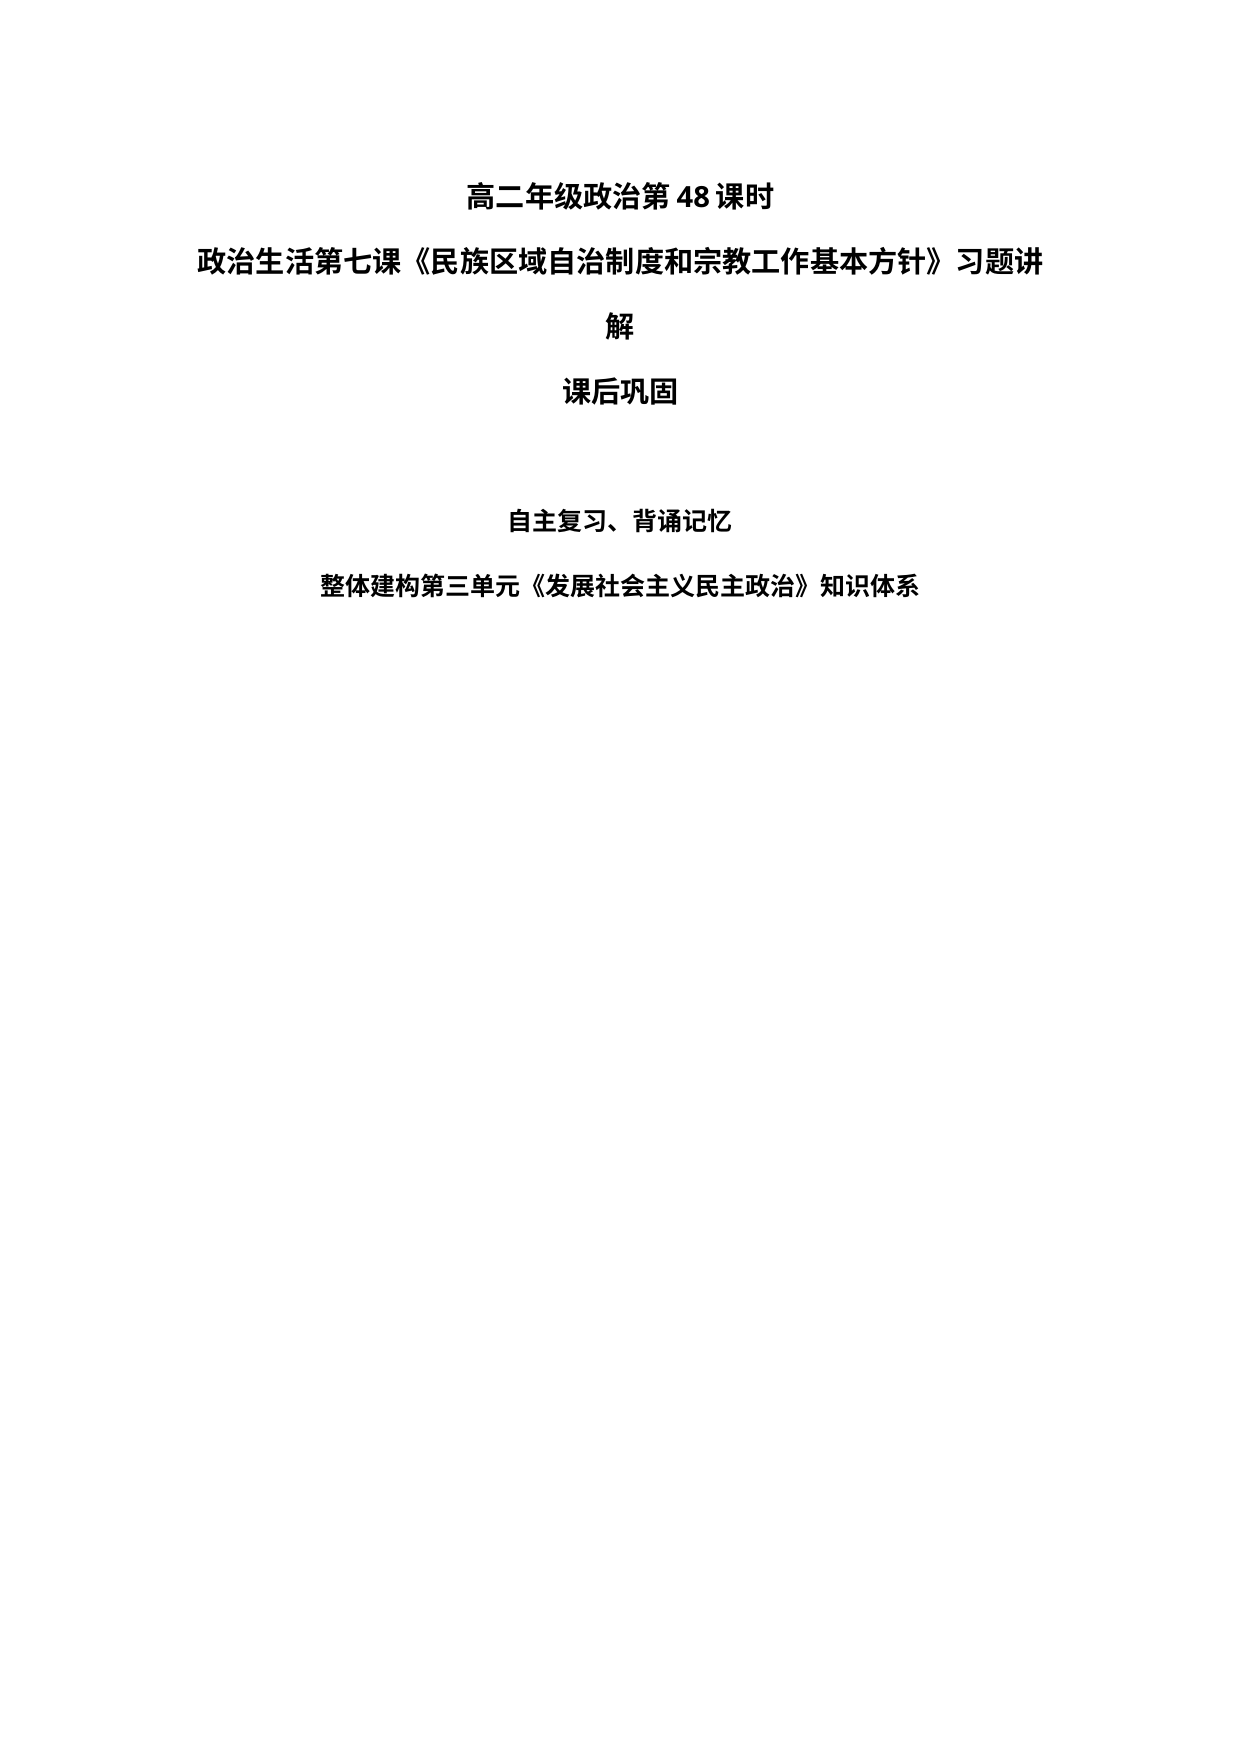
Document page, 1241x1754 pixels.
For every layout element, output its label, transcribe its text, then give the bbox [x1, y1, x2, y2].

text 政治生活第七课《民族区域自治制度和宗教工作基本方针》习题讲解 [187, 227, 1053, 357]
text 高二年级政治第48课时 [187, 162, 1053, 227]
text 课后巩固 [187, 357, 1053, 422]
text 整体建构第三单元《发展社会主义民主政治》知识体系 [187, 552, 1053, 617]
text 自主复习、背诵记忆 [187, 487, 1053, 552]
